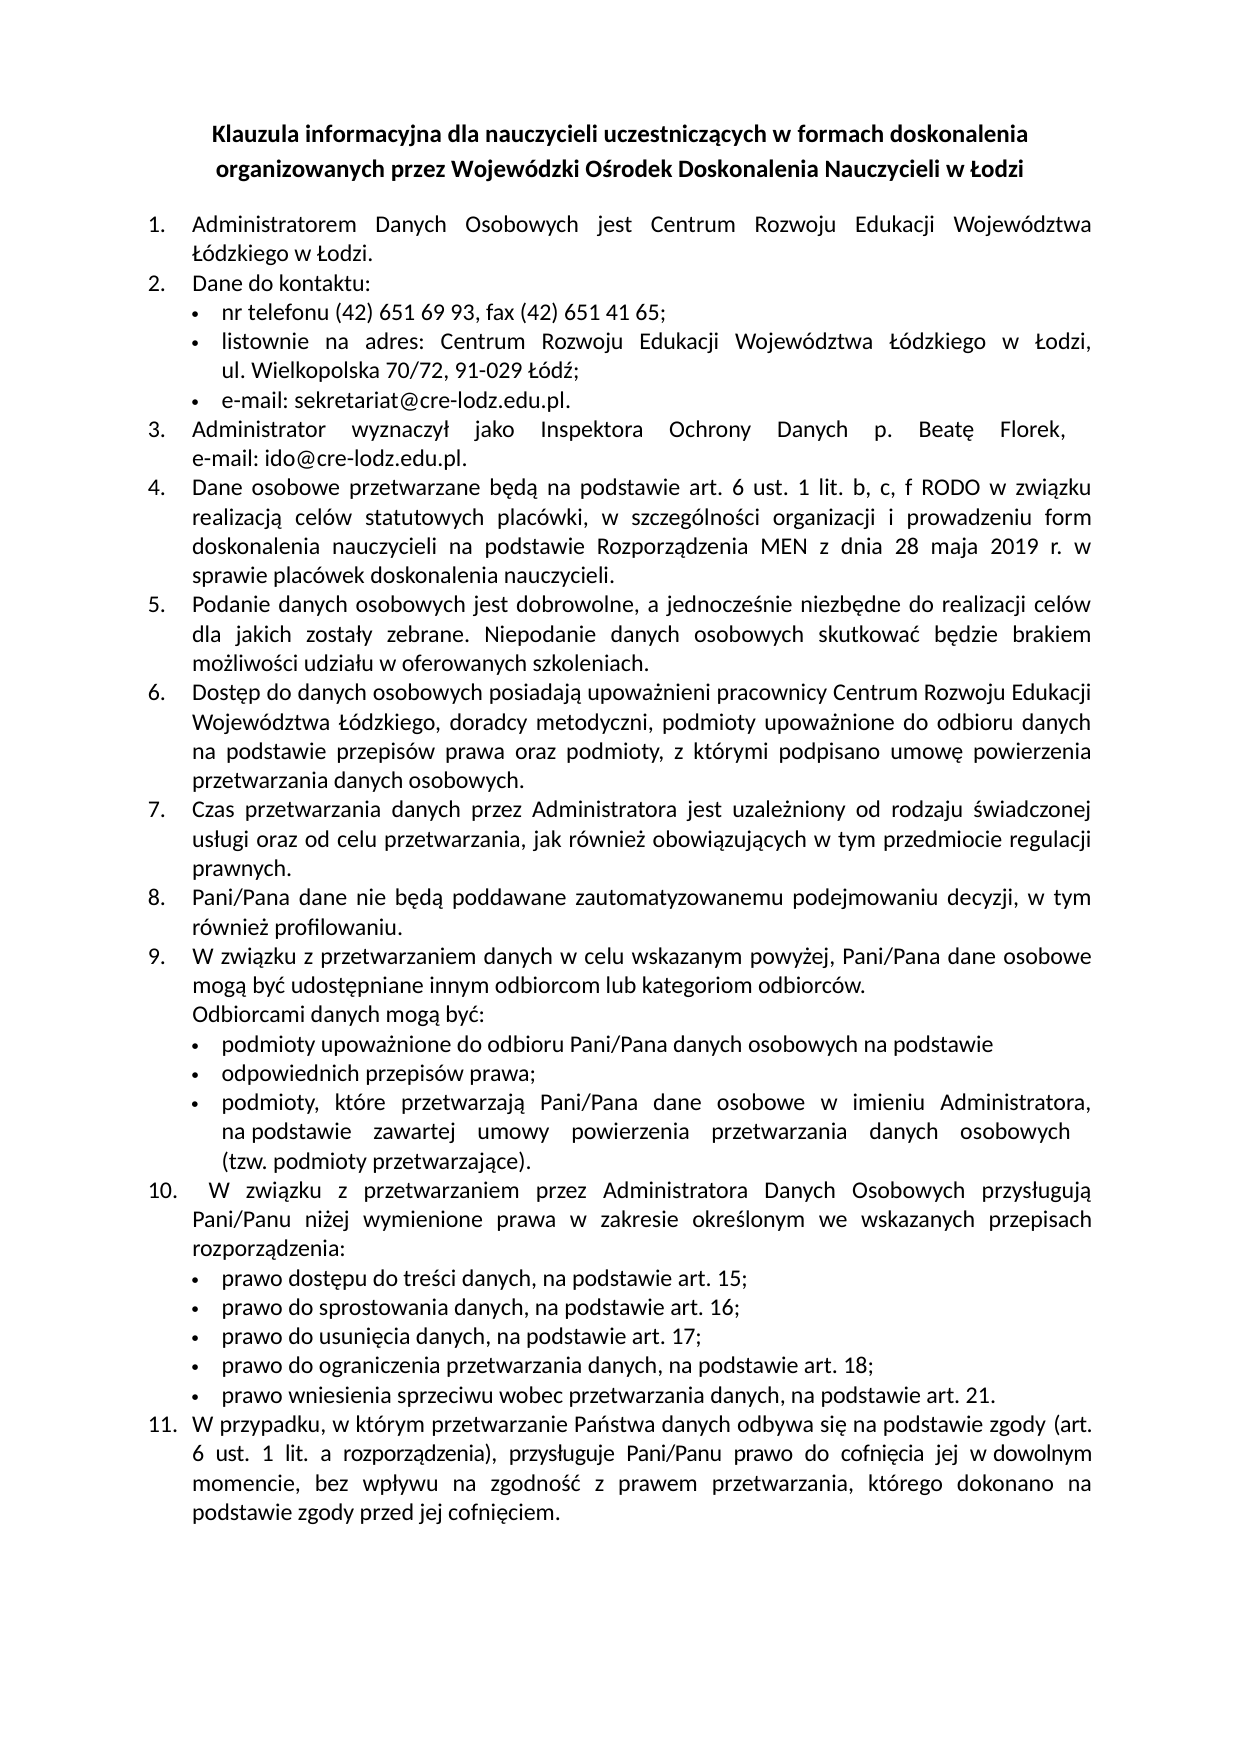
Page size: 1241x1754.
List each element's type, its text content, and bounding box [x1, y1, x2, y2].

list podmioty upoważnione do odbioru Pani/Pana danych osobowych na podstawie [192, 1029, 1093, 1058]
list Podanie danych osobowych jest dobrowolne, a jednocześnie niezbędne do realizacji celów dla jakich zostały zebrane. Niepodanie danych osobowych skutkować będzie brakiem możliwości udziału w oferowanych szkoleniach. [148, 589, 1093, 677]
list Czas przetwarzania danych przez Administratora jest uzależniony od rodzaju świadczonej usługi oraz od celu przetwarzania, jak również obowiązujących w tym przedmiocie regulacji prawnych. [148, 794, 1093, 882]
list Dane osobowe przetwarzane będą na podstawie art. 6 ust. 1 lit. b, c, f RODO w związku realizacją celów statutowych placówki, w szczególności organizacji i prowadzeniu form doskonalenia nauczycieli na podstawie Rozporządzenia MEN z dnia 28 maja 2019 r. w sprawie placówek doskonalenia nauczycieli. [148, 472, 1093, 589]
list prawo do ograniczenia przetwarzania danych, na podstawie art. 18; [192, 1351, 1093, 1380]
list prawo dostępu do treści danych, na podstawie art. 15; [192, 1263, 1093, 1292]
list prawo wniesienia sprzeciwu wobec przetwarzania danych, na podstawie art. 21. [192, 1380, 1093, 1409]
text Odbiorcami danych mogą być: [148, 999, 1093, 1029]
text Klauzula informacyjna dla nauczycieli uczestniczących w formach doskonalenia organizowanych przez Wojewódzki Ośrodek Doskonalenia Nauczycieli w Łodzi [148, 118, 1093, 184]
list W przypadku, w którym przetwarzanie Państwa danych odbywa się na podstawie zgody (art. 6 ust. 1 lit. a rozporządzenia), przysługuje Pani/Panu prawo do cofnięcia jej w dowolnym momencie, bez wpływu na zgodność z prawem przetwarzania, którego dokonano na podstawie zgody przed jej cofnięciem. [148, 1409, 1093, 1526]
list W związku z przetwarzaniem przez Administratora Danych Osobowych przysługują Pani/Panu niżej wymienione prawa w zakresie określonym we wskazanych przepisach rozporządzenia: [148, 1175, 1093, 1263]
list Pani/Pana dane nie będą poddawane zautomatyzowanemu podejmowaniu decyzji, w tym również profilowaniu. [148, 882, 1093, 941]
list prawo do sprostowania danych, na podstawie art. 16; [192, 1292, 1093, 1321]
list Administrator wyznaczył jako Inspektora Ochrony Danych p. Beatę Florek, e-mail: ido@cre-lodz.edu.pl. [148, 414, 1093, 472]
list odpowiednich przepisów prawa; [192, 1058, 1093, 1087]
list listownie na adres: Centrum Rozwoju Edukacji Województwa Łódzkiego w Łodzi, ul. Wielkopolska 70/72, 91-029 Łódź; [192, 326, 1093, 385]
list e-mail: sekretariat@cre-lodz.edu.pl. [192, 385, 1093, 414]
list Dane do kontaktu: [148, 268, 1093, 297]
list nr telefonu (42) 651 69 93, fax (42) 651 41 65; [192, 297, 1093, 326]
list W związku z przetwarzaniem danych w celu wskazanym powyżej, Pani/Pana dane osobowe mogą być udostępniane innym odbiorcom lub kategoriom odbiorców. [148, 941, 1093, 999]
list Dostęp do danych osobowych posiadają upoważnieni pracownicy Centrum Rozwoju Edukacji Województwa Łódzkiego, doradcy metodyczni, podmioty upoważnione do odbioru danych na podstawie przepisów prawa oraz podmioty, z którymi podpisano umowę powierzenia przetwarzania danych osobowych. [148, 677, 1093, 794]
list podmioty, które przetwarzają Pani/Pana dane osobowe w imieniu Administratora, na podstawie zawartej umowy powierzenia przetwarzania danych osobowych (tzw. podmioty przetwarzające). [192, 1087, 1093, 1175]
list Administratorem Danych Osobowych jest Centrum Rozwoju Edukacji Województwa Łódzkiego w Łodzi. [148, 209, 1093, 268]
list prawo do usunięcia danych, na podstawie art. 17; [192, 1321, 1093, 1351]
